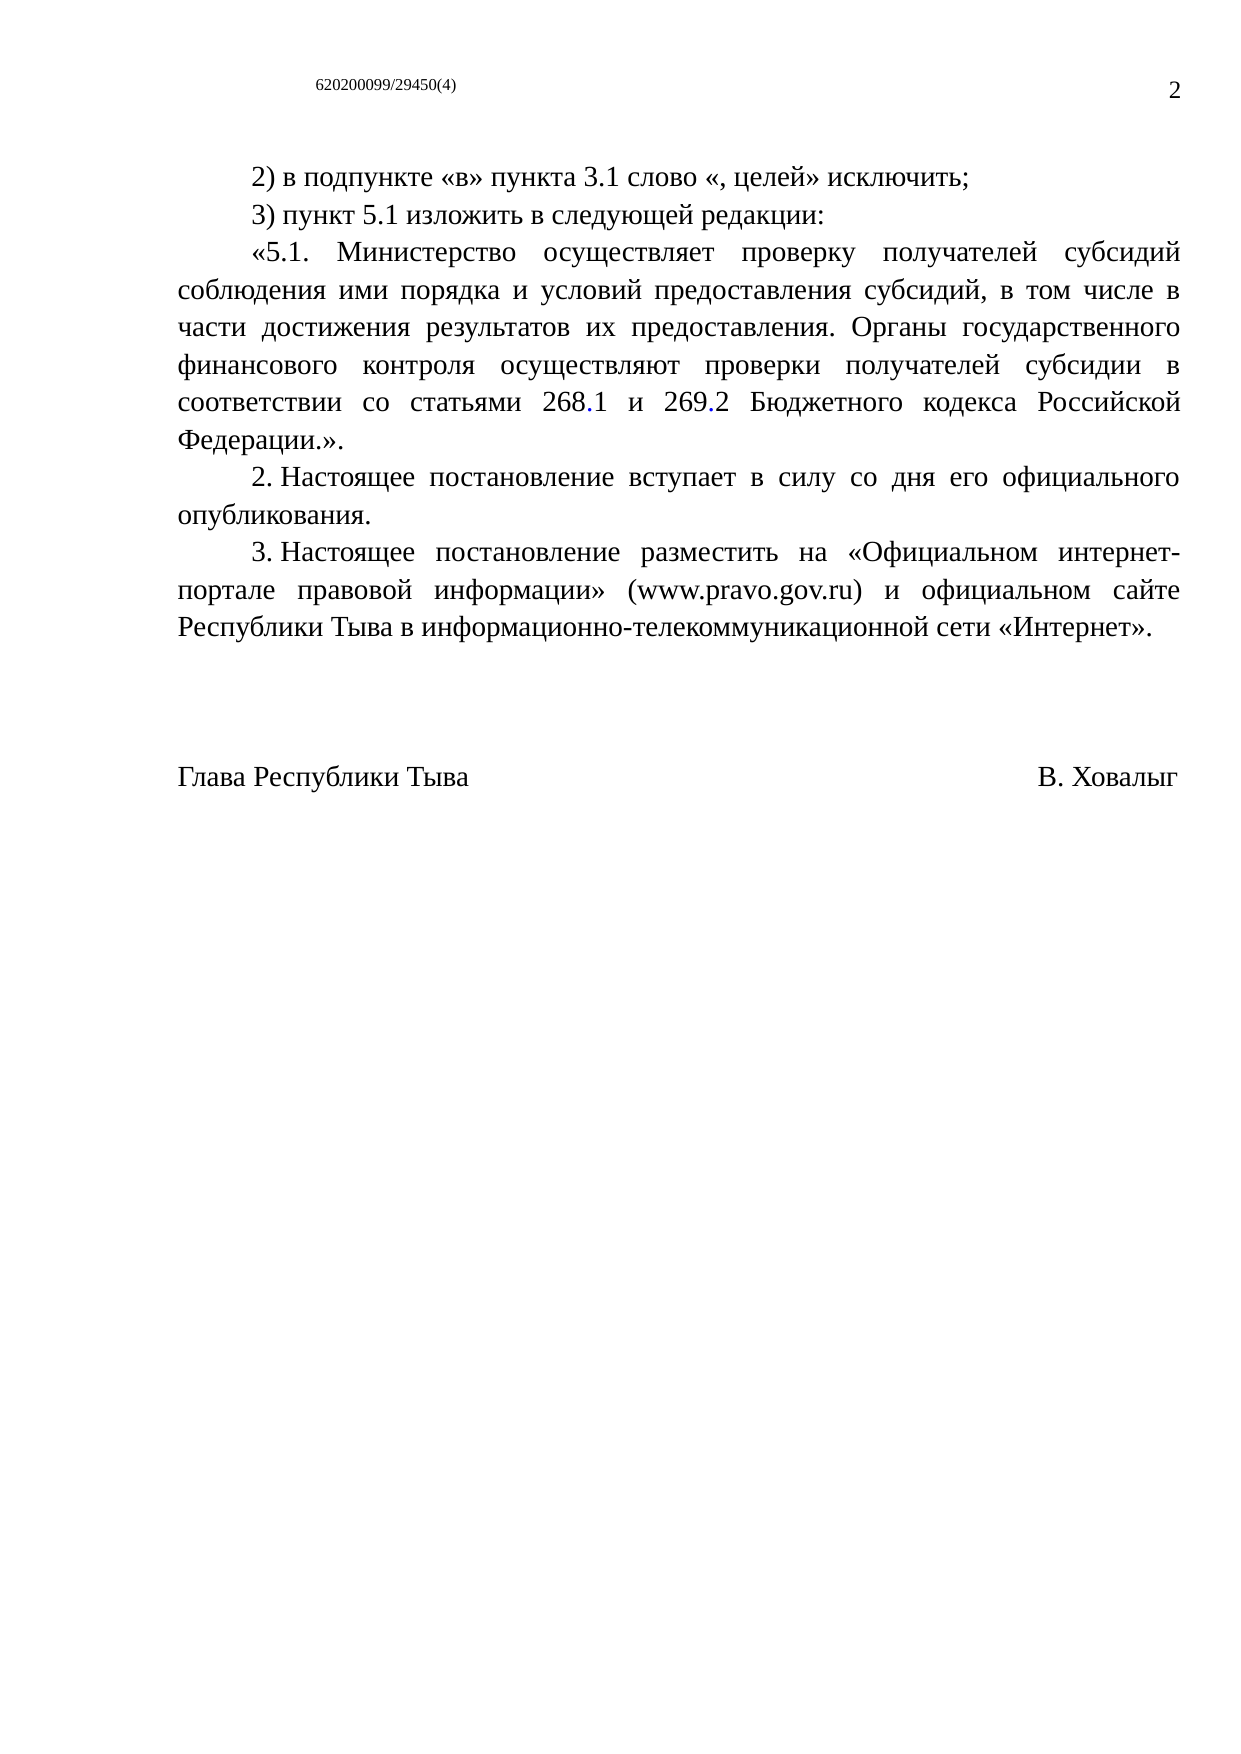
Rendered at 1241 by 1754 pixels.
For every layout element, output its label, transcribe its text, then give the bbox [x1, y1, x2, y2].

list Настоящее постановление вступает в силу со дня его официального опубликования. [177, 456, 1181, 531]
list Настоящее постановление разместить на «Официальном интернет-портале правовой информации» (www.pravo.gov.ru) и официальном сайте Республики Тыва в информационно-телекоммуникационной сети «Интернет». [177, 531, 1181, 643]
text «5.1. Министерство осуществляет проверку получателей субсидий соблюдения ими порядка и условий предоставления субсидий, в том числе в части достижения результатов их предоставления. Органы государственного финансового контроля осуществляют проверки получателей субсидии в соответствии со статьями 268.1 и 269.2 Бюджетного кодекса Российской Федерации.». [177, 231, 1181, 456]
text 2) в подпункте «в» пункта 3.1 слово «, целей» исключить; [177, 156, 1181, 193]
text Глава Республики Тыва В. Ховалыг [177, 756, 1181, 793]
text 3) пункт 5.1 изложить в следующей редакции: [177, 193, 1181, 231]
